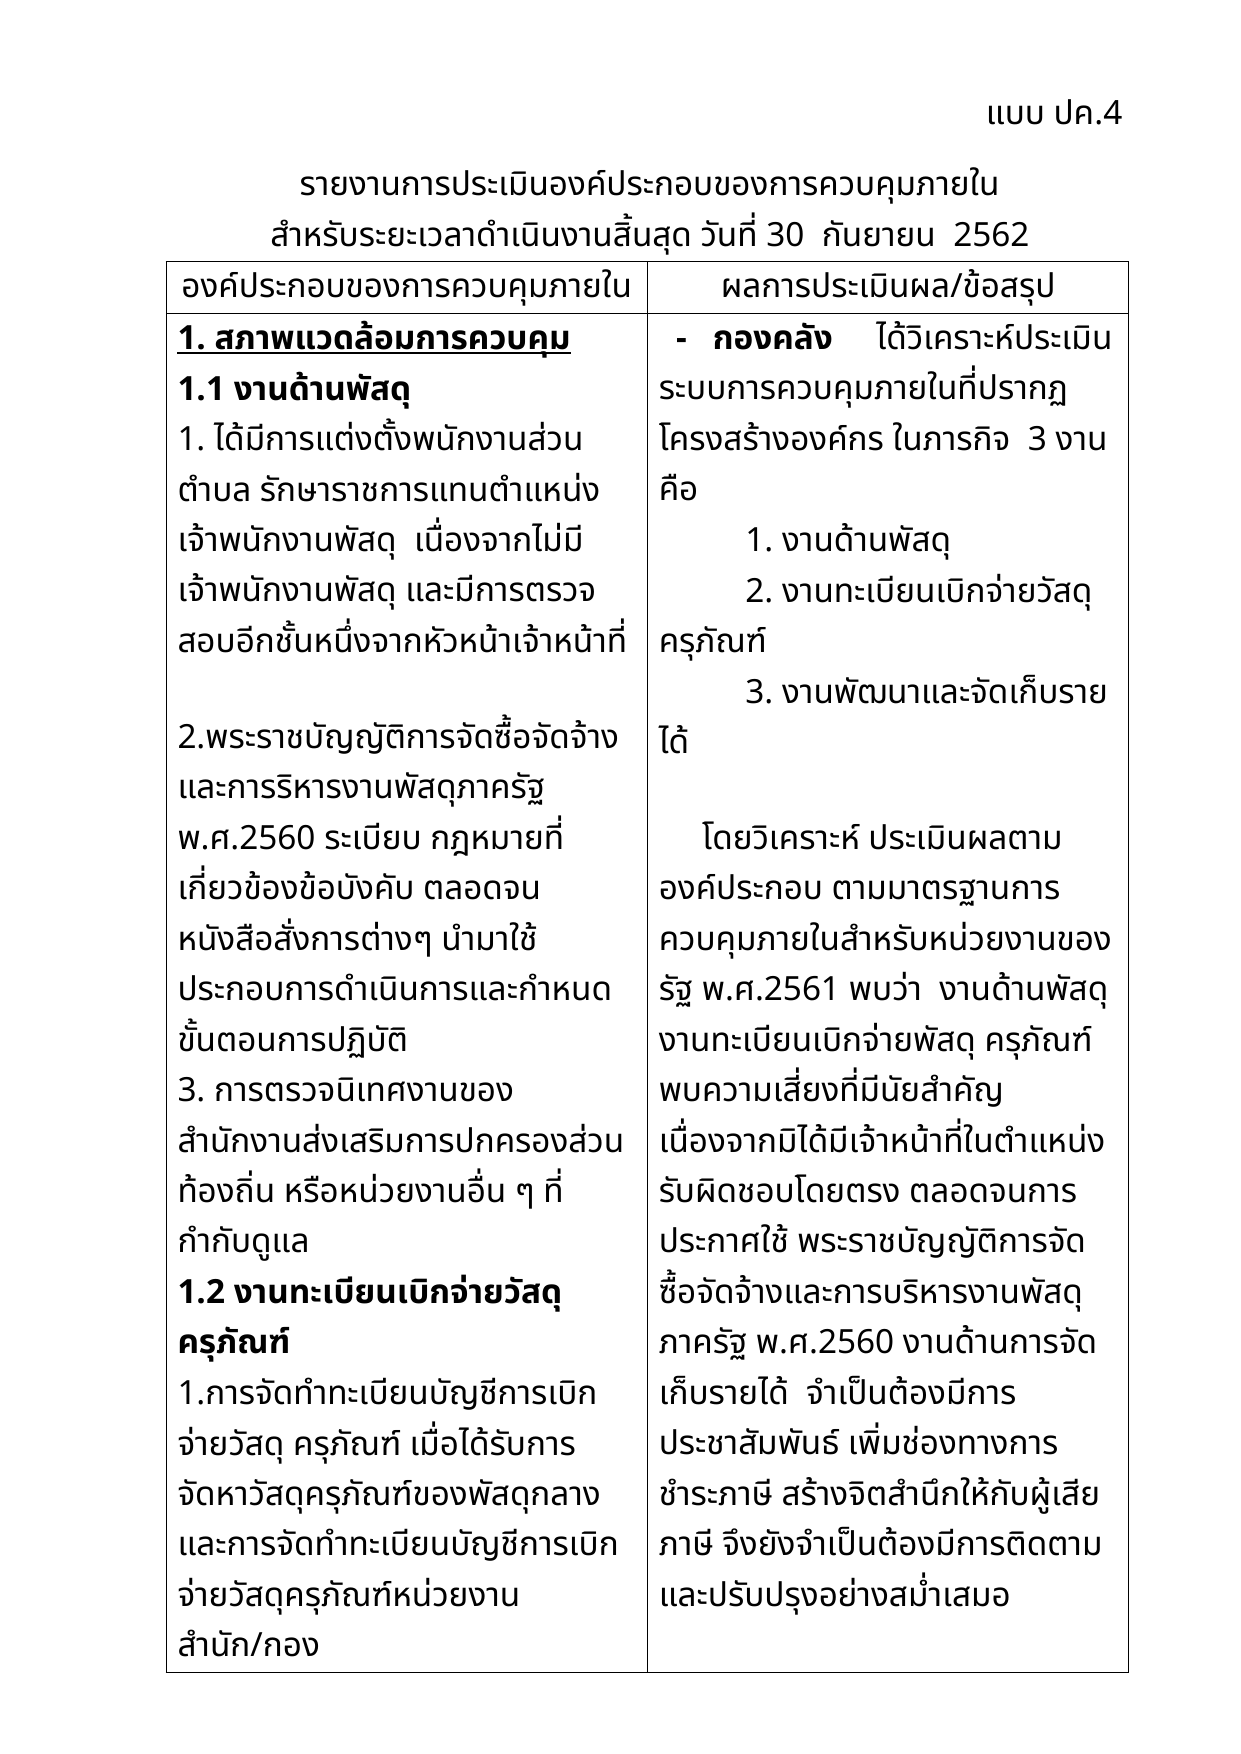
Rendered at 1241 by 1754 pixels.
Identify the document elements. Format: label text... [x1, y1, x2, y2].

text สำหรับระยะเวลาดำเนินงานสิ้นสุด วันที่ 30 กันยายน 2562 [177, 210, 1122, 261]
table_header องค์ประกอบของการควบคุมภายใน [167, 262, 647, 313]
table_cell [648, 314, 1128, 1672]
text แบบ ปค.4 [177, 89, 1122, 139]
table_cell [167, 314, 647, 1672]
text รายงานการประเมินองค์ประกอบของการควบคุมภายใน [177, 160, 1122, 210]
table_header ผลการประเมินผล/ข้อสรุป [648, 262, 1128, 313]
